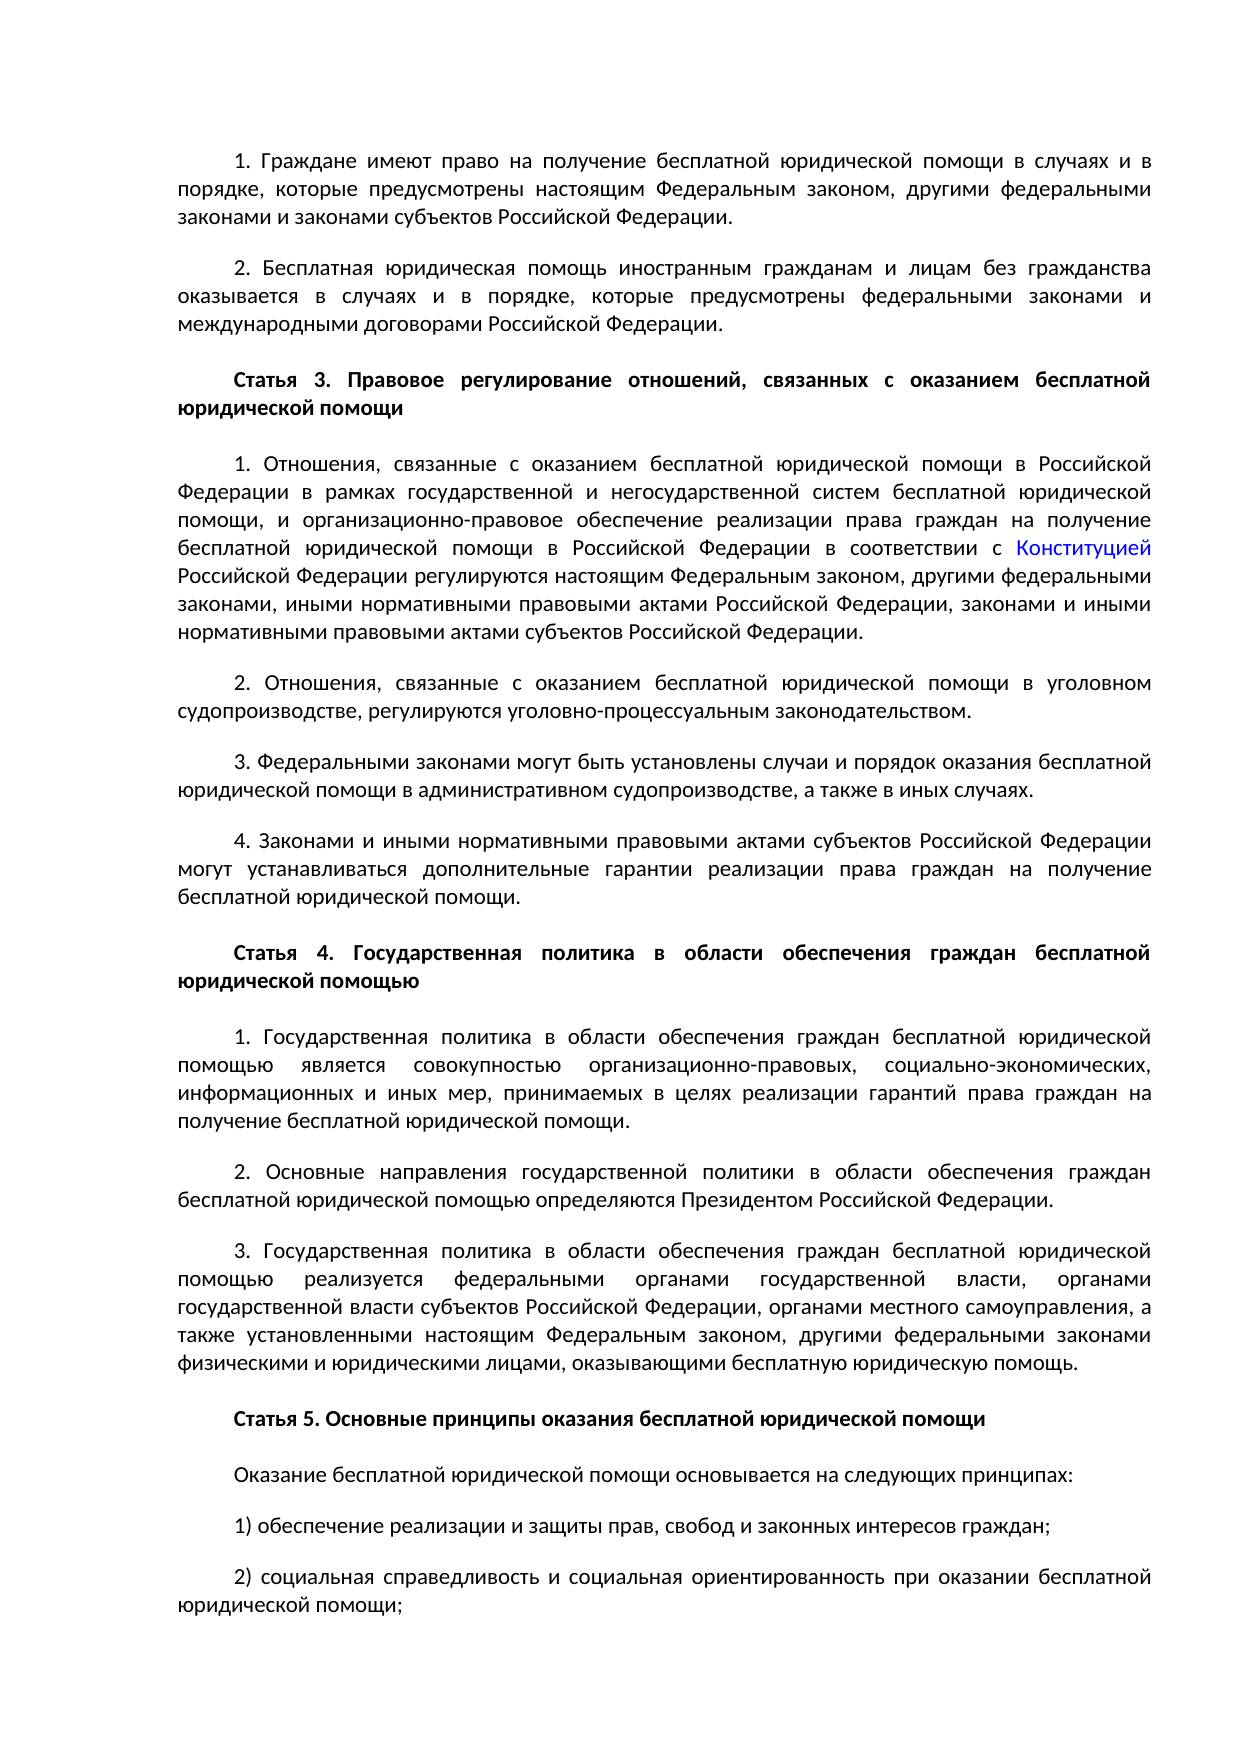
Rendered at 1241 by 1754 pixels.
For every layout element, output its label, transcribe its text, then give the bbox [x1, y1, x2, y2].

text 3. Федеральными законами могут быть установлены случаи и порядок оказания бесплатной юридической помощи в административном судопроизводстве, а также в иных случаях. [177, 747, 1152, 803]
text 2) социальная справедливость и социальная ориентированность при оказании бесплатной юридической помощи; [177, 1562, 1152, 1618]
text 2. Отношения, связанные с оказанием бесплатной юридической помощи в уголовном судопроизводстве, регулируются уголовно-процессуальным законодательством. [177, 668, 1152, 724]
text 1) обеспечение реализации и защиты прав, свобод и законных интересов граждан; [177, 1511, 1152, 1539]
text 4. Законами и иными нормативными правовыми актами субъектов Российской Федерации могут устанавливаться дополнительные гарантии реализации права граждан на получение бесплатной юридической помощи. [177, 826, 1152, 910]
title Статья 5. Основные принципы оказания бесплатной юридической помощи [177, 1404, 1152, 1432]
text 1. Граждане имеют право на получение бесплатной юридической помощи в случаях и в порядке, которые предусмотрены настоящим Федеральным законом, другими федеральными законами и законами субъектов Российской Федерации. [177, 146, 1152, 230]
text 1. Отношения, связанные с оказанием бесплатной юридической помощи в Российской Федерации в рамках государственной и негосударственной систем бесплатной юридической помощи, и организационно-правовое обеспечение реализации права граждан на получение бесплатной юридической помощи в Российской Федерации в соответствии с Конституцией Российской Федерации регулируются настоящим Федеральным законом, другими федеральными законами, иными нормативными правовыми актами Российской Федерации, законами и иными нормативными правовыми актами субъектов Российской Федерации. [177, 449, 1152, 645]
text 2. Бесплатная юридическая помощь иностранным гражданам и лицам без гражданства оказывается в случаях и в порядке, которые предусмотрены федеральными законами и международными договорами Российской Федерации. [177, 253, 1152, 337]
text 2. Основные направления государственной политики в области обеспечения граждан бесплатной юридической помощью определяются Президентом Российской Федерации. [177, 1157, 1152, 1213]
title Статья 3. Правовое регулирование отношений, связанных с оказанием бесплатной юридической помощи [177, 365, 1152, 421]
text Оказание бесплатной юридической помощи основывается на следующих принципах: [177, 1461, 1152, 1488]
text 1. Государственная политика в области обеспечения граждан бесплатной юридической помощью является совокупностью организационно-правовых, социально-экономических, информационных и иных мер, принимаемых в целях реализации гарантий права граждан на получение бесплатной юридической помощи. [177, 1022, 1152, 1134]
title Статья 4. Государственная политика в области обеспечения граждан бесплатной юридической помощью [177, 938, 1152, 994]
text 3. Государственная политика в области обеспечения граждан бесплатной юридической помощью реализуется федеральными органами государственной власти, органами государственной власти субъектов Российской Федерации, органами местного самоуправления, а также установленными настоящим Федеральным законом, другими федеральными законами физическими и юридическими лицами, оказывающими бесплатную юридическую помощь. [177, 1236, 1152, 1376]
